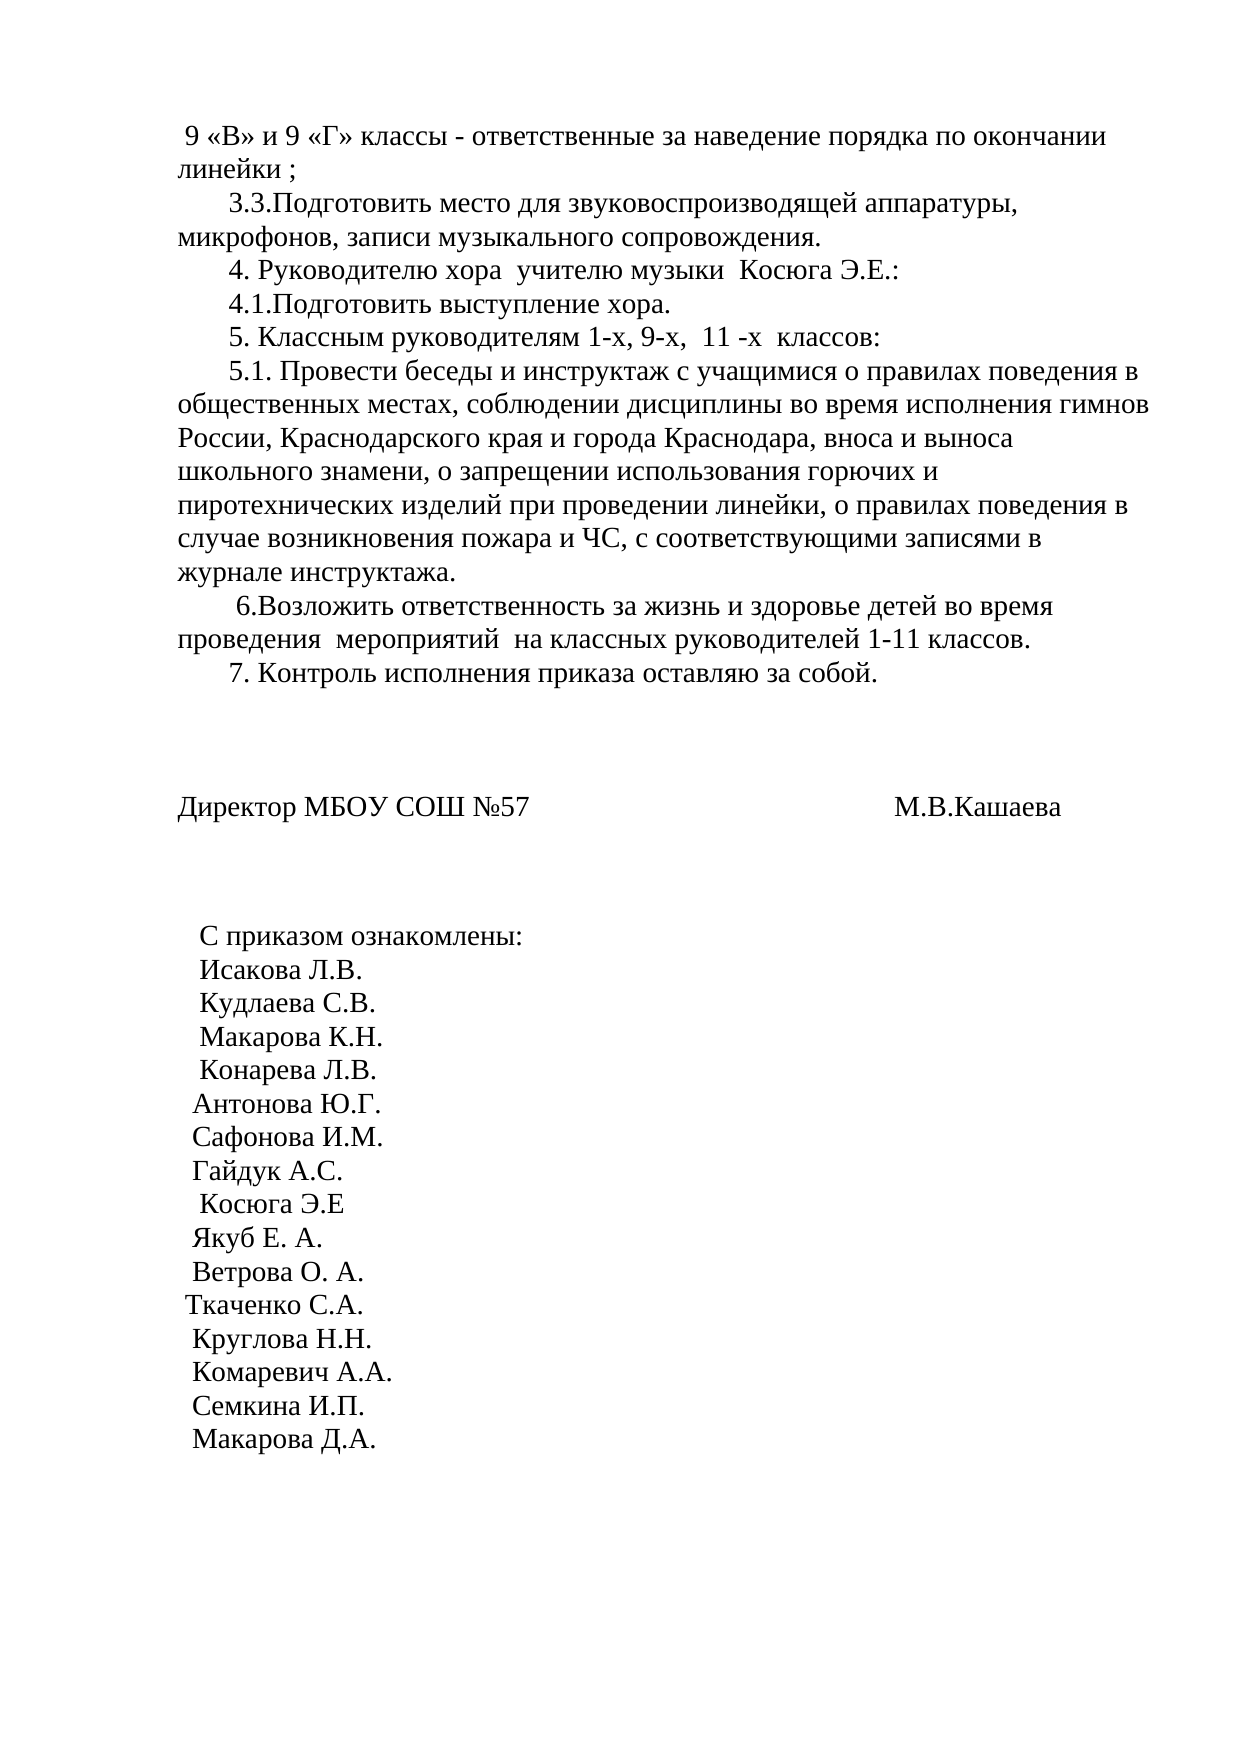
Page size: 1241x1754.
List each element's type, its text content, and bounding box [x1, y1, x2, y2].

text Антонова Ю.Г. [177, 1086, 627, 1119]
text 4.1.Подготовить выступление хора. [177, 286, 1152, 319]
text С приказом ознакомлены: [177, 918, 1152, 952]
text 6.Возложить ответственность за жизнь и здоровье детей во время проведения мероприятий на классных руководителей 1-11 классов. [177, 588, 1152, 655]
text Директор МБОУ СОШ №57 М.В.Кашаева [177, 789, 1152, 822]
text Круглова Н.Н. [177, 1321, 1152, 1354]
text Конарева Л.В. [177, 1052, 627, 1086]
text Ткаченко С.А. [177, 1287, 1152, 1321]
text 9 «В» и 9 «Г» классы - ответственные за наведение порядка по окончании линейки ; [177, 118, 1152, 185]
text Макарова К.Н. [177, 1019, 627, 1052]
text Сафонова И.М. [177, 1119, 627, 1153]
text 3.3.Подготовить место для звуковоспроизводящей аппаратуры, [177, 185, 1152, 219]
text Косюга Э.Е [177, 1187, 1152, 1220]
text Якуб Е. А. [177, 1220, 1152, 1254]
text 5. Классным руководителям 1-х, 9-х, 11 -х классов: [177, 319, 1152, 353]
text Гайдук А.С. [177, 1153, 627, 1187]
text микрофонов, записи музыкального сопровождения. [177, 219, 1152, 252]
text Кудлаева С.В. [177, 985, 627, 1019]
text 7. Контроль исполнения приказа оставляю за собой. [177, 655, 1152, 688]
text Комаревич А.А. [177, 1354, 1152, 1388]
text Семкина И.П. [177, 1388, 1152, 1421]
text 4. Руководителю хора учителю музыки Косюга Э.Е.: [177, 252, 1152, 286]
text Ветрова О. А. [177, 1254, 1152, 1287]
text 5.1. Провести беседы и инструктаж с учащимися о правилах поведения в общественных местах, соблюдении дисциплины во время исполнения гимнов России, Краснодарского края и города Краснодара, вноса и выноса школьного знамени, о запрещении использования горючих и пиротехнических изделий при проведении линейки, о правилах поведения в случае возникновения пожара и ЧС, с соответствующими записями в журнале инструктажа. [177, 353, 1152, 588]
text Исакова Л.В. [177, 952, 627, 985]
text Макарова Д.А. [177, 1421, 1152, 1455]
